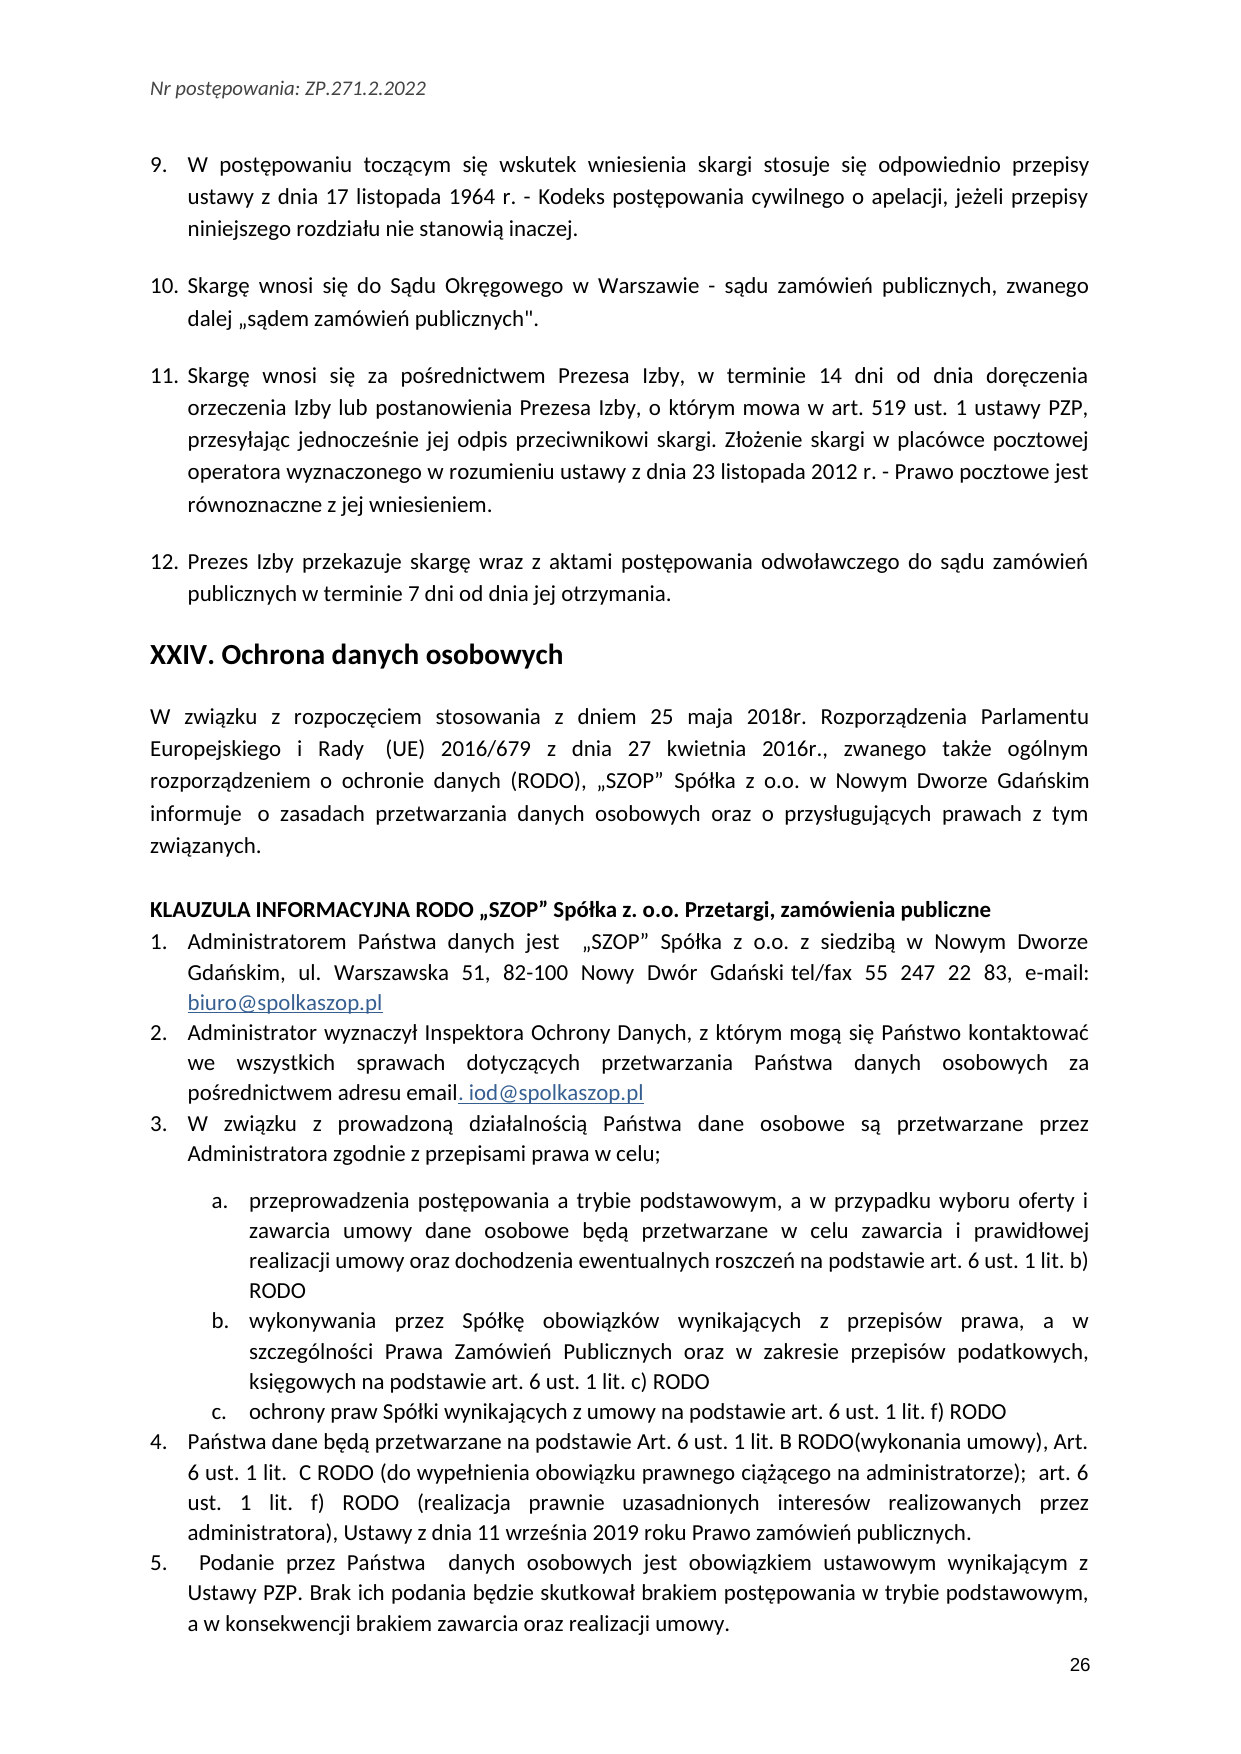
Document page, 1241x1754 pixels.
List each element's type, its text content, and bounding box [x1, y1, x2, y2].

list Prezes Izby przekazuje skargę wraz z aktami postępowania odwoławczego do sądu zamówień publicznych w terminie 7 dni od dnia jej otrzymania. [150, 547, 1090, 607]
list W postępowaniu toczącym się wskutek wniesienia skargi stosuje się odpowiednio przepisy ustawy z dnia 17 listopada 1964 r. - Kodeks postępowania cywilnego o apelacji, jeżeli przepisy niniejszego rozdziału nie stanowią inaczej. [150, 150, 1090, 242]
list Podanie przez Państwa danych osobowych jest obowiązkiem ustawowym wynikającym z Ustawy PZP. Brak ich podania będzie skutkował brakiem postępowania w trybie podstawowym, a w konsekwencji brakiem zawarcia oraz realizacji umowy. [150, 1548, 1090, 1637]
text KLAUZULA INFORMACYJNA RODO „SZOP” Spółka z. o.o. Przetargi, zamówienia publiczne [150, 895, 1090, 923]
list Państwa dane będą przetwarzane na podstawie Art. 6 ust. 1 lit. B RODO(wykonania umowy), Art. 6 ust. 1 lit. C RODO (do wypełnienia obowiązku prawnego ciążącego na administratorze); art. 6 ust. 1 lit. f) RODO (realizacja prawnie uzasadnionych interesów realizowanych przez administratora), Ustawy z dnia 11 września 2019 roku Prawo zamówień publicznych. [150, 1427, 1090, 1546]
list ochrony praw Spółki wynikających z umowy na podstawie art. 6 ust. 1 lit. f) RODO [211, 1397, 1090, 1425]
list wykonywania przez Spółkę obowiązków wynikających z przepisów prawa, a w szczególności Prawa Zamówień Publicznych oraz w zakresie przepisów podatkowych, księgowych na podstawie art. 6 ust. 1 lit. c) RODO [211, 1307, 1090, 1395]
list Skargę wnosi się za pośrednictwem Prezesa Izby, w terminie 14 dni od dnia doręczenia orzeczenia Izby lub postanowienia Prezesa Izby, o którym mowa w art. 519 ust. 1 ustawy PZP, przesyłając jednocześnie jej odpis przeciwnikowi skargi. Złożenie skargi w placówce pocztowej operatora wyznaczonego w rozumieniu ustawy z dnia 23 listopada 2012 r. - Prawo pocztowe jest równoznaczne z jej wniesieniem. [150, 361, 1090, 518]
list Administratorem Państwa danych jest „SZOP” Spółka z o.o. z siedzibą w Nowym Dworze Gdańskim, ul. Warszawska 51, 82-100 Nowy Dwór Gdański tel/fax 55 247 22 83, e-mail: biuro@spolkaszop.pl [150, 927, 1090, 1016]
list W związku z prowadzoną działalnością Państwa dane osobowe są przetwarzane przez Administratora zgodnie z przepisami prawa w celu; [150, 1109, 1090, 1167]
list przeprowadzenia postępowania a trybie podstawowym, a w przypadku wyboru oferty i zawarcia umowy dane osobowe będą przetwarzane w celu zawarcia i prawidłowej realizacji umowy oraz dochodzenia ewentualnych roszczeń na podstawie art. 6 ust. 1 lit. b) RODO [211, 1186, 1090, 1304]
list Administrator wyznaczył Inspektora Ochrony Danych, z którym mogą się Państwo kontaktować we wszystkich sprawach dotyczących przetwarzania Państwa danych osobowych za pośrednictwem adresu email. iod@spolkaszop.pl [150, 1018, 1090, 1107]
subtitle XXIV. Ochrona danych osobowych [150, 636, 1090, 672]
list Skargę wnosi się do Sądu Okręgowego w Warszawie - sądu zamówień publicznych, zwanego dalej „sądem zamówień publicznych". [150, 272, 1090, 332]
text W związku z rozpoczęciem stosowania z dniem 25 maja 2018r. Rozporządzenia Parlamentu Europejskiego i Rady (UE) 2016/679 z dnia 27 kwietnia 2016r., zwanego także ogólnym rozporządzeniem o ochronie danych (RODO), „SZOP” Spółka z o.o. w Nowym Dworze Gdańskim informuje o zasadach przetwarzania danych osobowych oraz o przysługujących prawach z tym związanych. [150, 702, 1090, 859]
